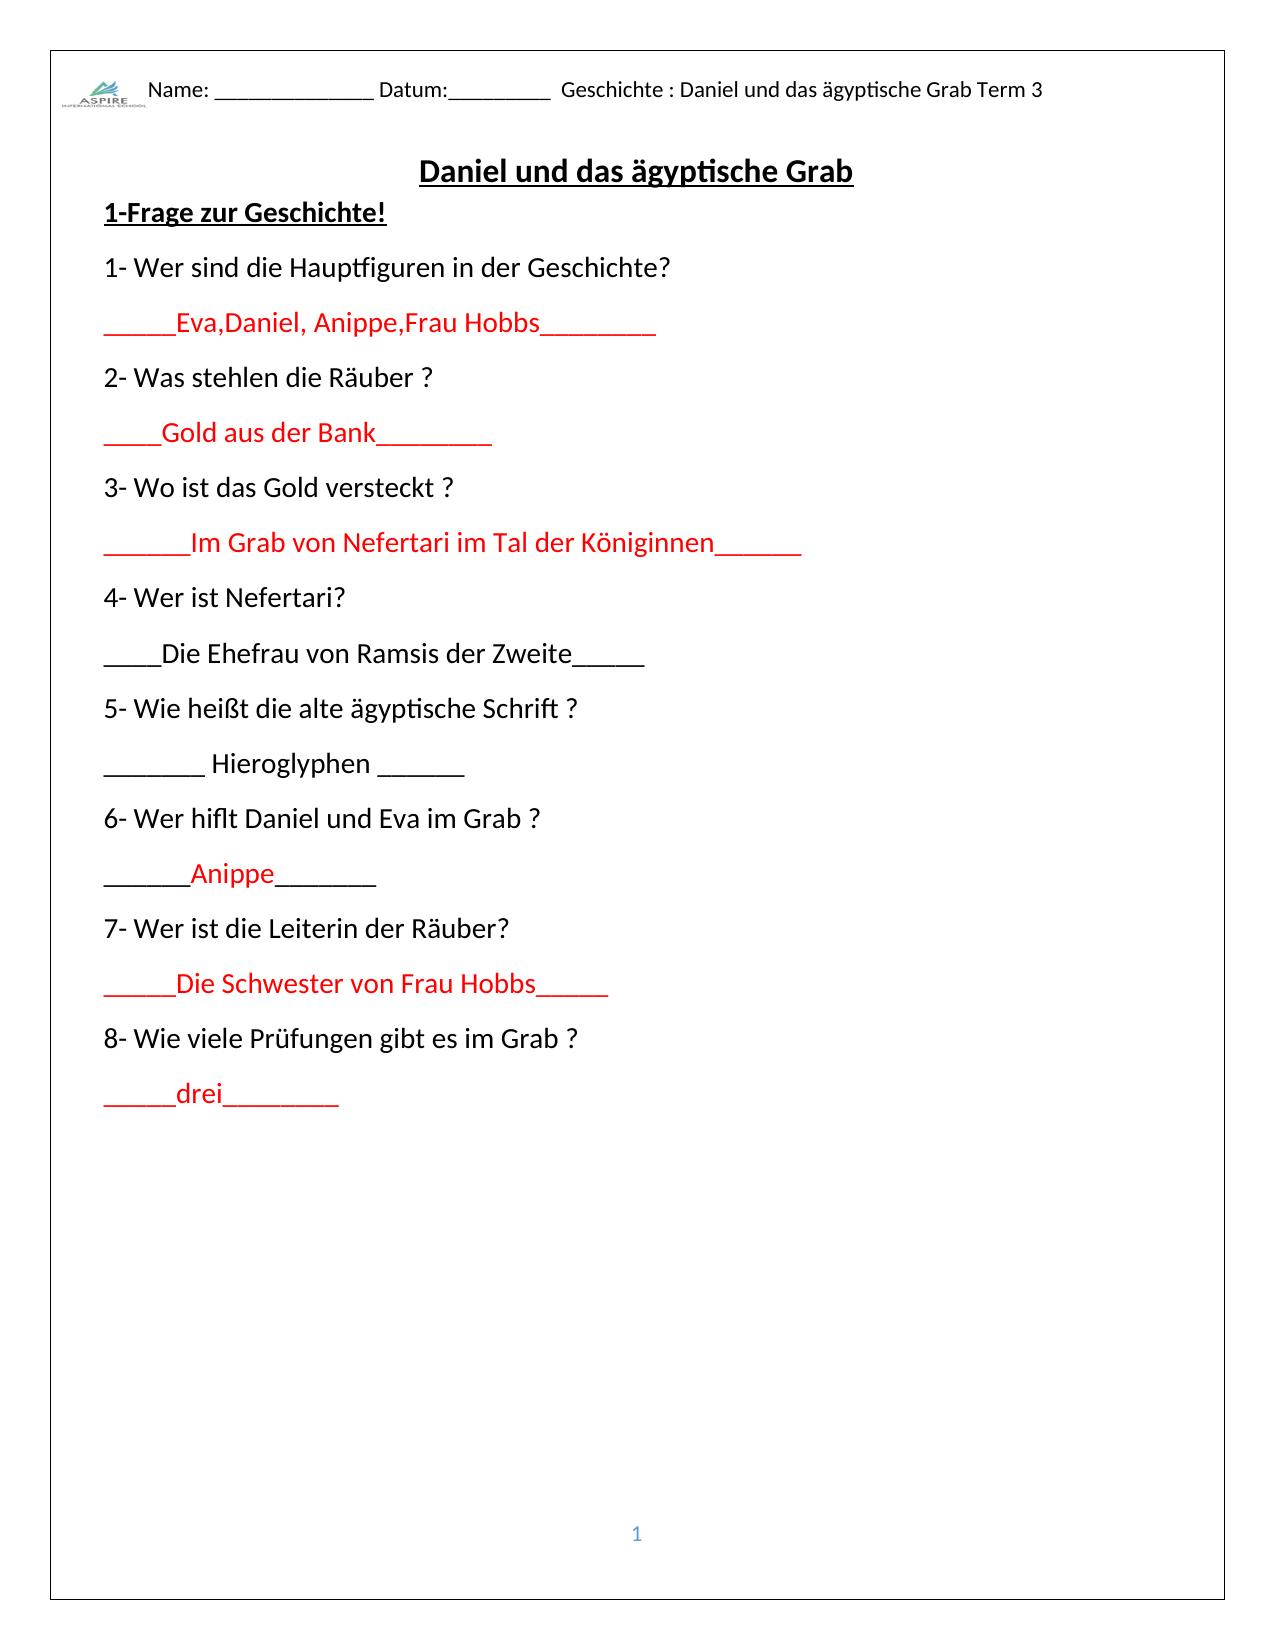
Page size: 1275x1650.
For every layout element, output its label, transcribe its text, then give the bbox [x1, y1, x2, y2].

text _____Die Schwester von Frau Hobbs_____ [103, 965, 1125, 1001]
text ____Gold aus der Bank________ [103, 414, 1125, 450]
text ____Die Ehefrau von Ramsis der Zweite_____ [103, 635, 1125, 670]
text ______Im Grab von Nefertari im Tal der Königinnen______ [103, 524, 1125, 560]
text 1-Frage zur Geschichte! [103, 194, 1125, 229]
picture [60, 75, 148, 115]
text _____drei________ [103, 1076, 1125, 1111]
text 8- Wie viele Prüfungen gibt es im Grab ? [103, 1020, 1125, 1056]
text 3- Wo ist das Gold versteckt ? [103, 469, 1125, 505]
text Daniel und das ägyptische Grab [148, 150, 1125, 191]
text 6- Wer hiflt Daniel und Eva im Grab ? [103, 800, 1125, 836]
text 4- Wer ist Nefertari? [103, 579, 1125, 615]
text 7- Wer ist die Leiterin der Räuber? [103, 910, 1125, 946]
text 1- Wer sind die Hauptfiguren in der Geschichte? [103, 249, 1125, 284]
text _______ Hieroglyphen ______ [103, 745, 1125, 781]
text ______Anippe_______ [103, 855, 1125, 891]
text 5- Wie heißt die alte ägyptische Schrift ? [103, 690, 1125, 725]
text _____Eva,Daniel, Anippe,Frau Hobbs________ [103, 304, 1125, 340]
text 2- Was stehlen die Räuber ? [103, 359, 1125, 395]
